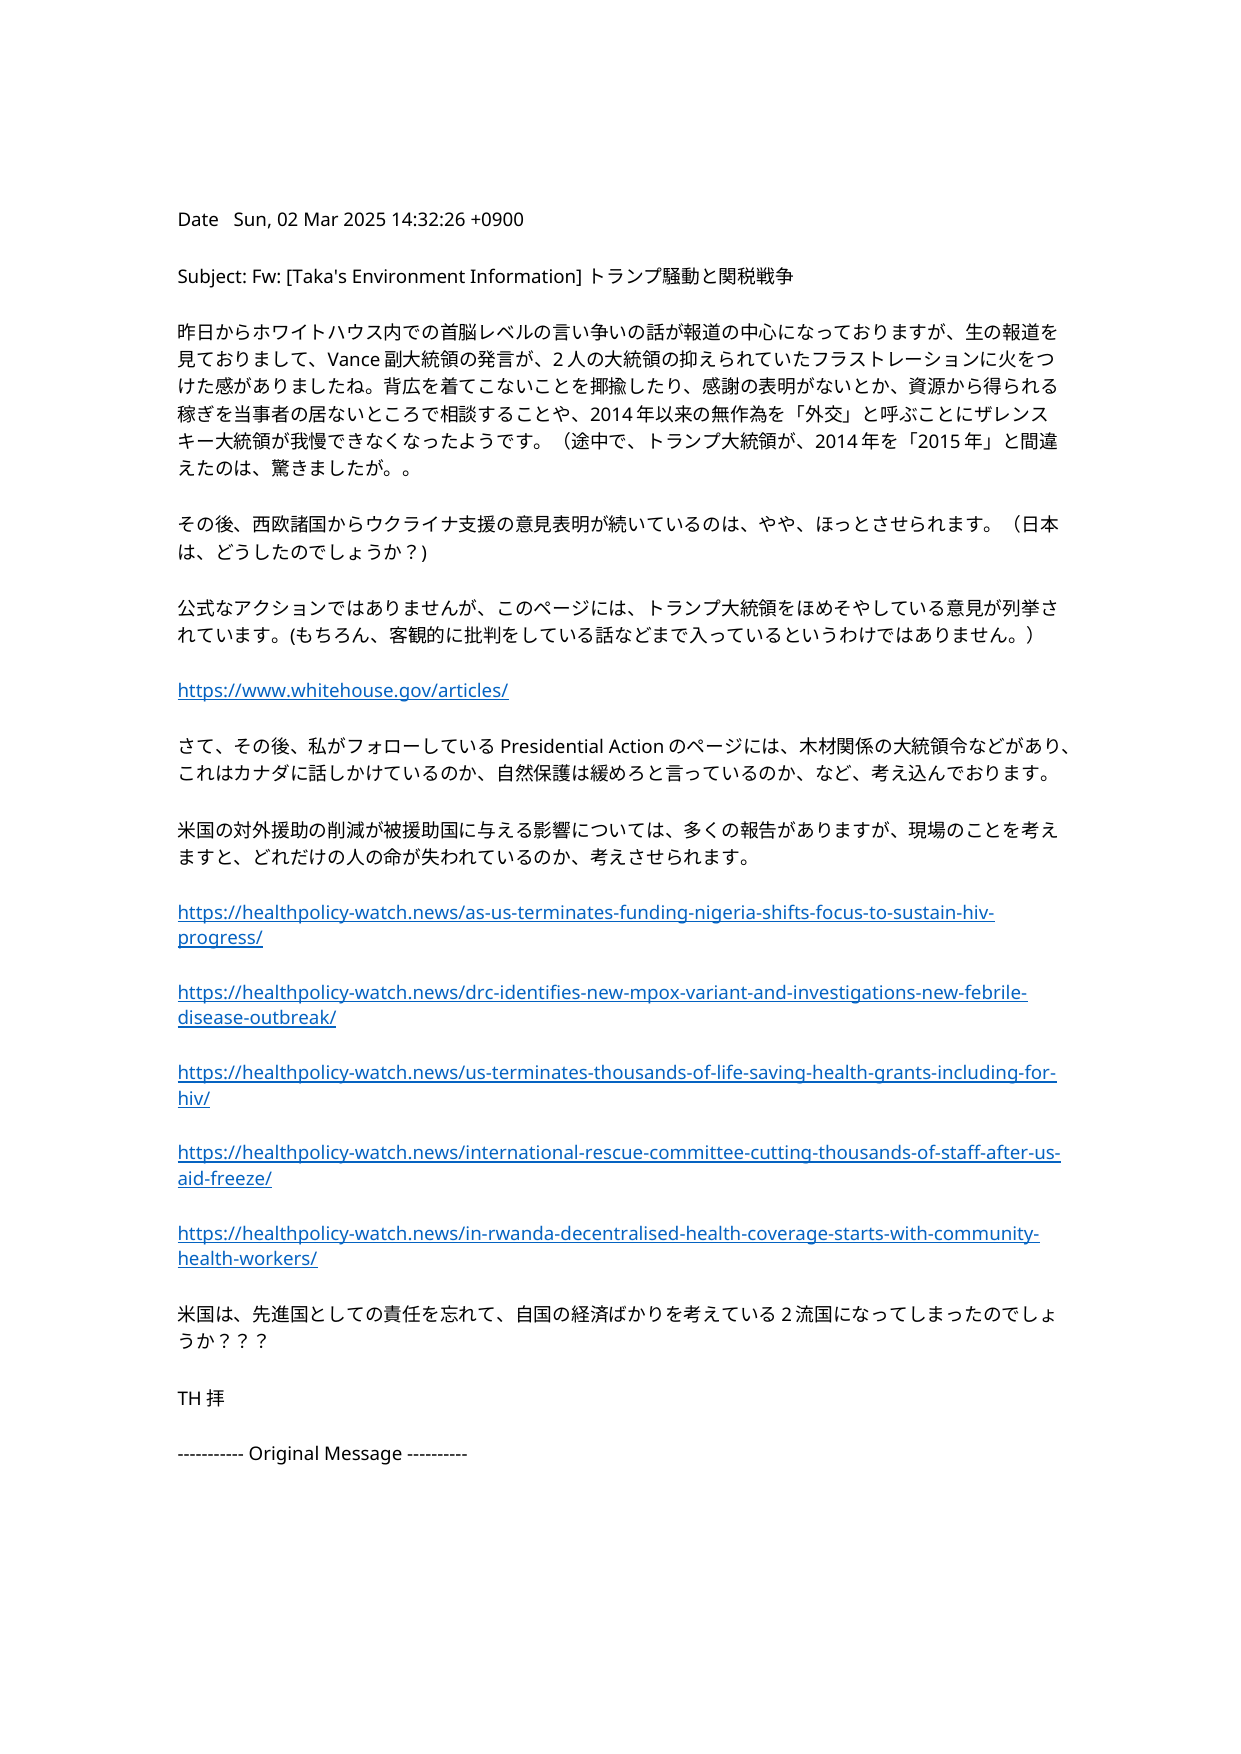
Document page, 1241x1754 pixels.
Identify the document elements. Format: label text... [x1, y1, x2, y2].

text 米国は、先進国としての責任を忘れて、自国の経済ばかりを考えている2流国になってしまったのでしょうか？？？ [177, 1300, 1063, 1354]
text https://healthpolicy-watch.news/drc-identifies-new-mpox-variant-and-investigations-new-febrile-disease-outbreak/ [177, 979, 1063, 1030]
text https://healthpolicy-watch.news/us-terminates-thousands-of-life-saving-health-grants-including-for-hiv/ [177, 1059, 1063, 1110]
text 公式なアクションではありませんが、このページには、トランプ大統領をほめそやしている意見が列挙されています。(もちろん、客観的に批判をしている話などまで入っているというわけではありません。） [177, 594, 1063, 648]
text Date Sun, 02 Mar 2025 14:32:26 +0900 [177, 207, 1063, 232]
text Subject: Fw: [Taka's Environment Information] トランプ騒動と関税戦争 [177, 261, 1063, 289]
text https://healthpolicy-watch.news/international-rescue-committee-cutting-thousands-of-staff-after-us-aid-freeze/ [177, 1139, 1063, 1191]
text 米国の対外援助の削減が被援助国に与える影響については、多くの報告がありますが、現場のことを考えますと、どれだけの人の命が失われているのか、考えさせられます。 [177, 815, 1063, 870]
text https://healthpolicy-watch.news/as-us-terminates-funding-nigeria-shifts-focus-to-sustain-hiv-progress/ [177, 899, 1063, 950]
text https://healthpolicy-watch.news/in-rwanda-decentralised-health-coverage-starts-with-community-health-workers/ [177, 1220, 1063, 1271]
text ----------- Original Message ---------- [177, 1440, 1063, 1465]
text さて、その後、私がフォローしているPresidential Actionのページには、木材関係の大統領令などがあり、これはカナダに話しかけているのか、自然保護は緩めろと言っているのか、など、考え込んでおります。 [177, 732, 1063, 786]
text その後、西欧諸国からウクライナ支援の意見表明が続いているのは、やや、ほっとさせられます。（日本は、どうしたのでしょうか？) [177, 510, 1063, 564]
text TH 拝 [177, 1383, 1063, 1411]
text 昨日からホワイトハウス内での首脳レベルの言い争いの話が報道の中心になっておりますが、生の報道を見ておりまして、Vance副大統領の発言が、2人の大統領の抑えられていたフラストレーションに火をつけた感がありましたね。背広を着てこないことを揶揄したり、感謝の表明がないとか、資源から得られる稼ぎを当事者の居ないところで相談することや、2014年以来の無作為を「外交」と呼ぶことにザレンスキー大統領が我慢できなくなったようです。（途中で、トランプ大統領が、2014年を「2015年」と間違えたのは、驚きましたが。。 [177, 318, 1063, 481]
text https://www.whitehouse.gov/articles/ [177, 677, 1063, 703]
